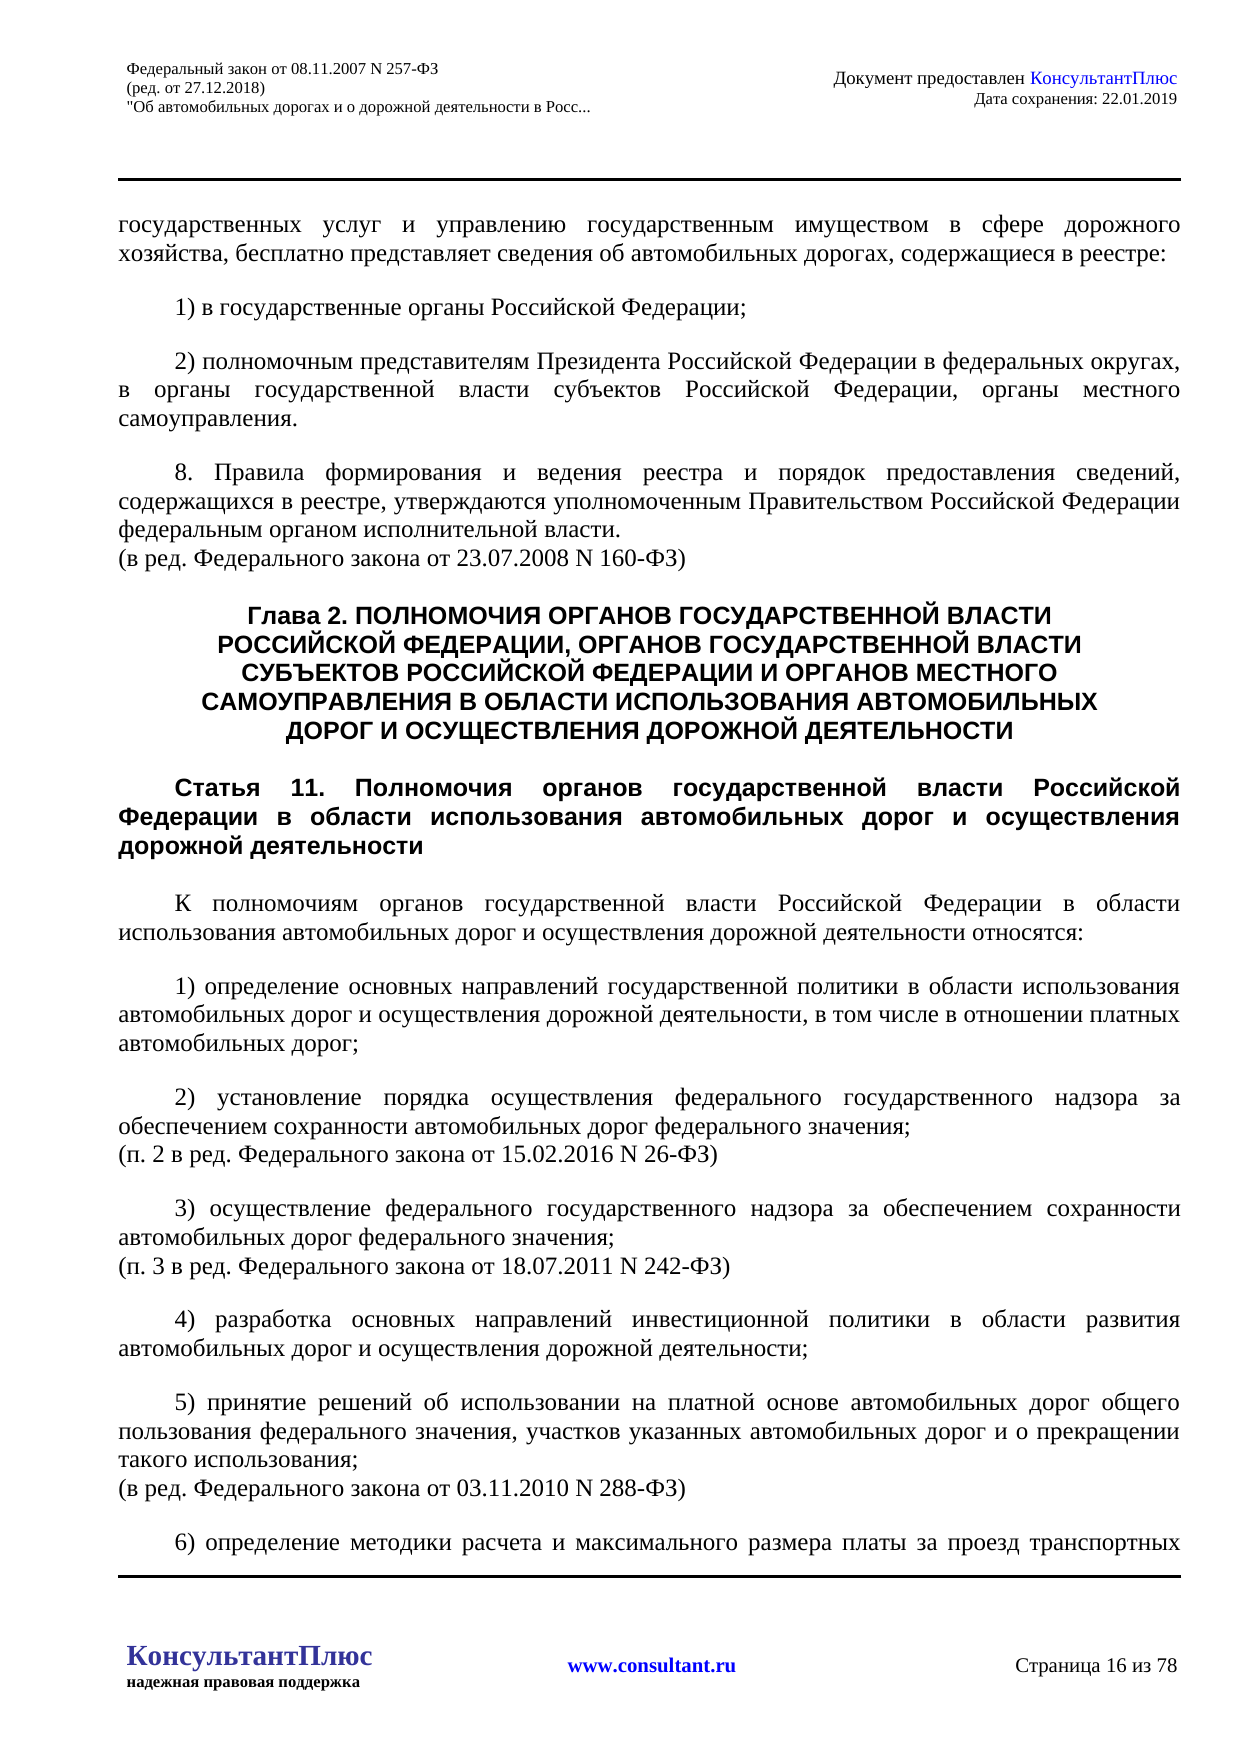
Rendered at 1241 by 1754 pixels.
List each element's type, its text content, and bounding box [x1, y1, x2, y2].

text 5) принятие решений об использовании на платной основе автомобильных дорог общего пользования федерального значения, участков указанных автомобильных дорог и о прекращении такого использования; [118, 1387, 1181, 1473]
title Статья 11. Полномочия органов государственной власти Российской Федерации в области использования автомобильных дорог и осуществления дорожной деятельности [118, 773, 1181, 859]
text 1) определение основных направлений государственной политики в области использования автомобильных дорог и осуществления дорожной деятельности, в том числе в отношении платных автомобильных дорог; [118, 971, 1181, 1057]
title СУБЪЕКТОВ РОССИЙСКОЙ ФЕДЕРАЦИИ И ОРГАНОВ МЕСТНОГО [118, 658, 1181, 687]
text 2) установление порядка осуществления федерального государственного надзора за обеспечением сохранности автомобильных дорог федерального значения; [118, 1082, 1181, 1139]
title САМОУПРАВЛЕНИЯ В ОБЛАСТИ ИСПОЛЬЗОВАНИЯ АВТОМОБИЛЬНЫХ [118, 687, 1181, 716]
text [118, 209, 1181, 267]
text 1) в государственные органы Российской Федерации; [118, 292, 1181, 321]
title РОССИЙСКОЙ ФЕДЕРАЦИИ, ОРГАНОВ ГОСУДАРСТВЕННОЙ ВЛАСТИ [118, 629, 1181, 658]
title Глава 2. ПОЛНОМОЧИЯ ОРГАНОВ ГОСУДАРСТВЕННОЙ ВЛАСТИ [118, 601, 1181, 629]
text (в ред. Федерального закона от 03.11.2010 N 288-ФЗ) [118, 1473, 1181, 1502]
text 8. Правила формирования и ведения реестра и порядок предоставления сведений, содержащихся в реестре, утверждаются уполномоченным Правительством Российской Федерации федеральным органом исполнительной власти. [118, 457, 1181, 543]
text К полномочиям органов государственной власти Российской Федерации в области использования автомобильных дорог и осуществления дорожной деятельности относятся: [118, 888, 1181, 946]
text (п. 2 в ред. Федерального закона от 15.02.2016 N 26-ФЗ) [118, 1139, 1181, 1168]
text 3) осуществление федерального государственного надзора за обеспечением сохранности автомобильных дорог федерального значения; [118, 1193, 1181, 1251]
title ДОРОГ И ОСУЩЕСТВЛЕНИЯ ДОРОЖНОЙ ДЕЯТЕЛЬНОСТИ [118, 716, 1181, 744]
text (в ред. Федерального закона от 23.07.2008 N 160-ФЗ) [118, 543, 1181, 572]
text 4) разработка основных направлений инвестиционной политики в области развития автомобильных дорог и осуществления дорожной деятельности; [118, 1304, 1181, 1362]
text (п. 3 в ред. Федерального закона от 18.07.2011 N 242-ФЗ) [118, 1251, 1181, 1279]
text 2) полномочным представителям Президента Российской Федерации в федеральных округах, в органы государственной власти субъектов Российской Федерации, органы местного самоуправления. [118, 346, 1181, 432]
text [118, 1527, 1181, 1556]
